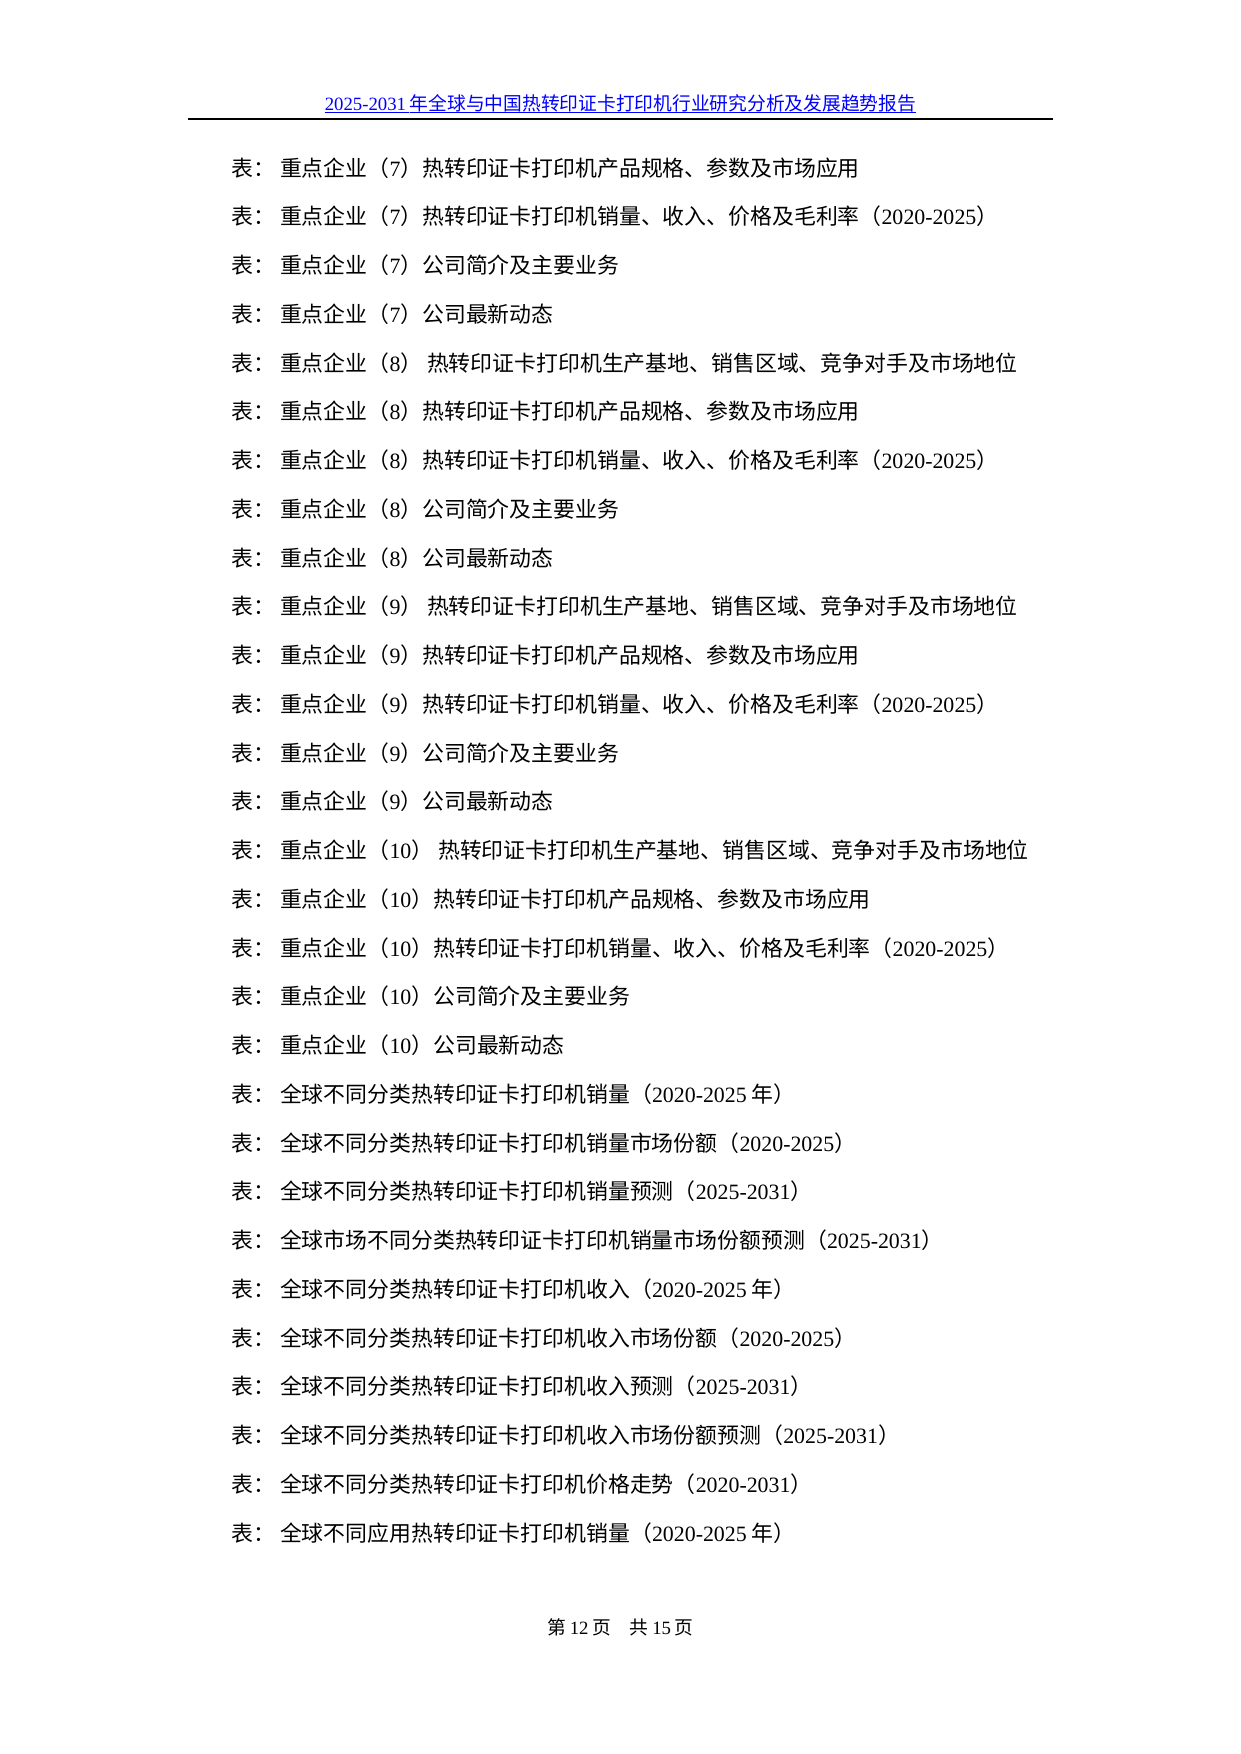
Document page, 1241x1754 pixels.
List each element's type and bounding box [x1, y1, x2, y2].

text [187, 150, 1053, 1548]
